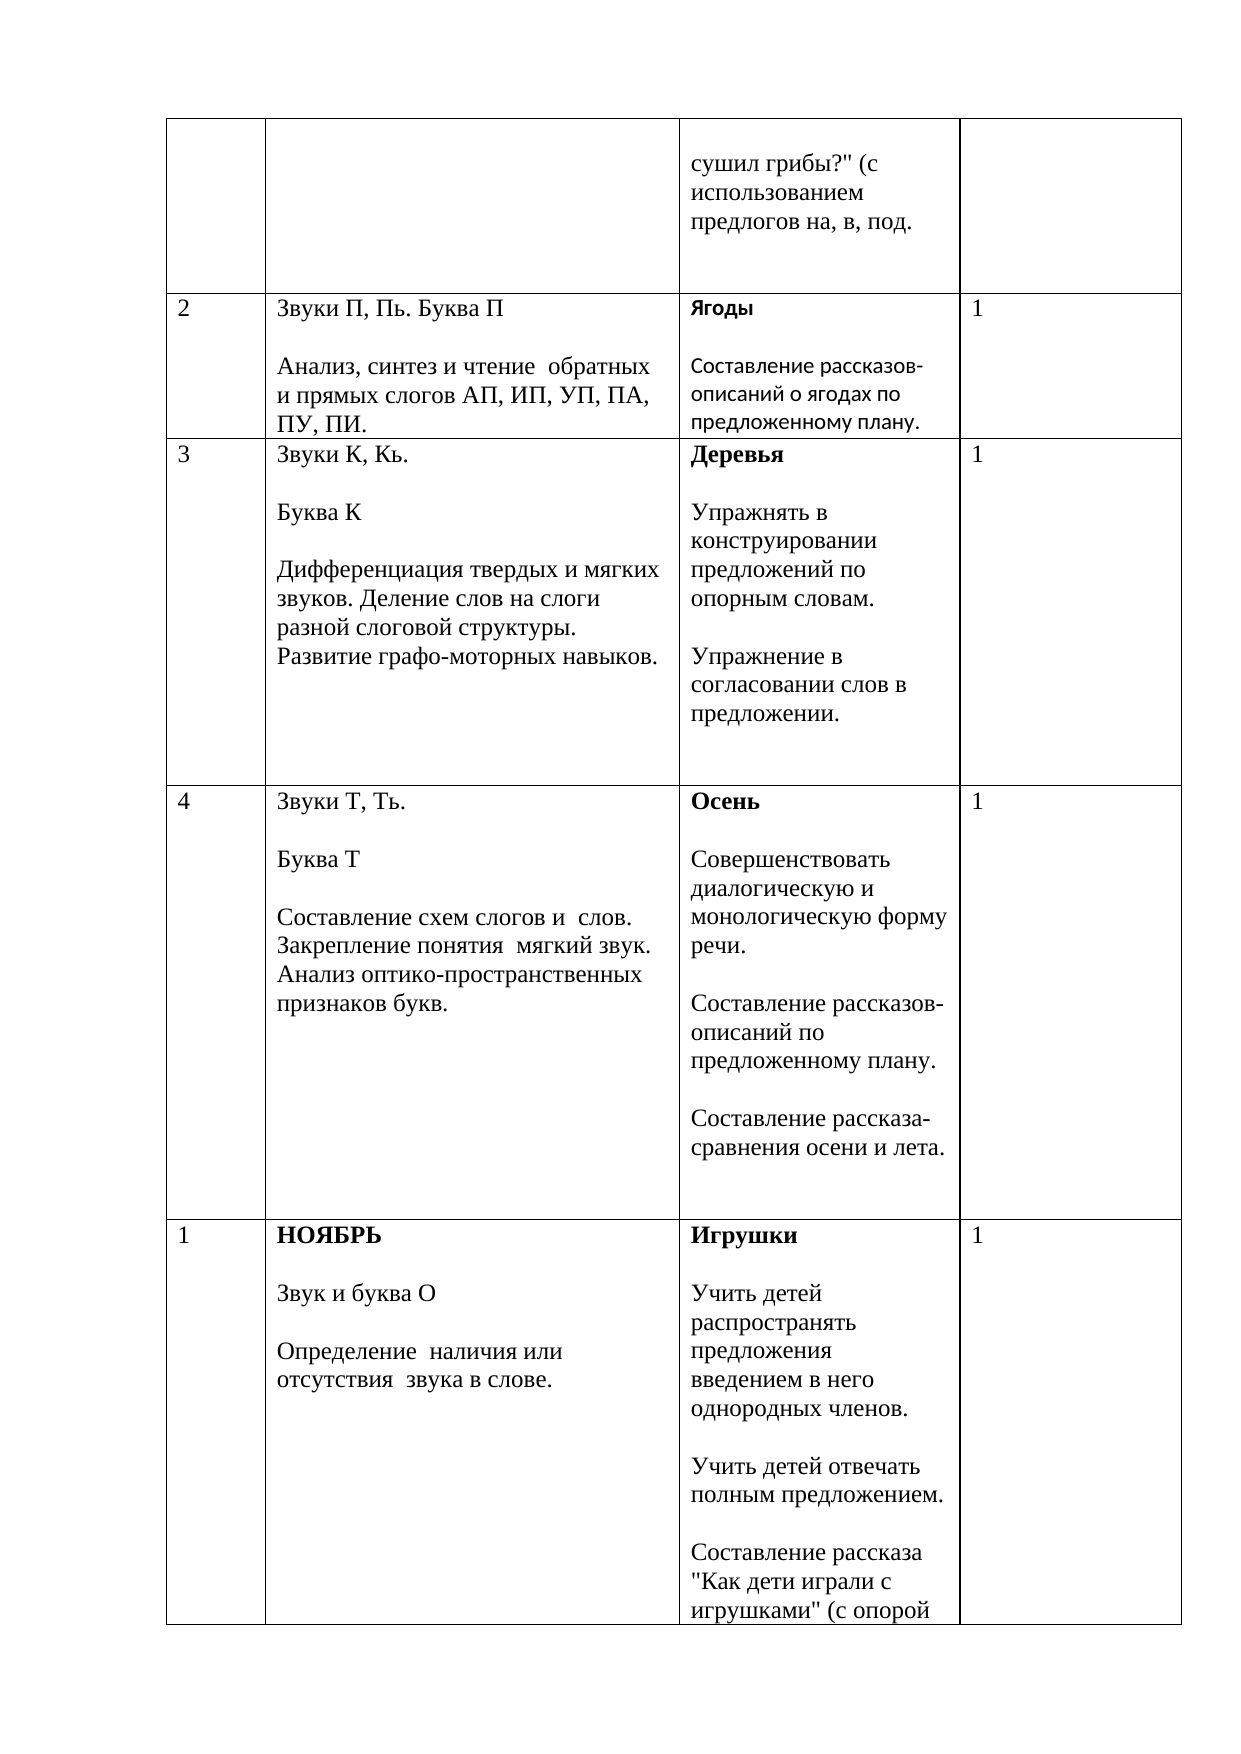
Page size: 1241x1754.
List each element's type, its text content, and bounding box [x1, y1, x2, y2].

table_cell 3 [167, 439, 265, 785]
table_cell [680, 119, 959, 292]
table_cell Ягоды Составление рассказов-описаний о ягодах по предложенному плану. [680, 294, 959, 438]
table_cell 2 [167, 294, 265, 438]
table_cell Звуки Т, Ть. Буква Т Составление схем слогов и слов. Закрепление понятия мягкий звук. Анализ оптико-пространственных признаков букв. [266, 786, 679, 1219]
table_cell 1 [961, 439, 1181, 785]
table_cell 1 [961, 294, 1181, 438]
table_cell Звуки П, Пь. Буква П Анализ, синтез и чтение обратных и прямых слогов АП, ИП, УП, ПА, ПУ, ПИ. [266, 294, 679, 438]
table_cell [266, 119, 679, 292]
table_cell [680, 1220, 959, 1624]
table_cell Звуки К, Кь. Буква К Дифференциация твердых и мягких звуков. Деление слов на слоги разной слоговой структуры. Развитие графо-моторных навыков. [266, 439, 679, 785]
table_cell 1 [961, 1220, 1181, 1624]
table_cell 1 [167, 119, 265, 292]
table_cell 1 [961, 119, 1181, 292]
table_cell 4 [167, 786, 265, 1219]
table_cell Осень Совершенствовать диалогическую и монологическую форму речи. Составление рассказов-описаний по предложенному плану. Составление рассказа-сравнения осени и лета. [680, 786, 959, 1219]
table_cell Деревья Упражнять в конструировании предложений по опорным словам. Упражнение в согласовании слов в предложении. [680, 439, 959, 785]
table_cell 1 [167, 1220, 265, 1624]
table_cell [266, 1220, 679, 1624]
table_cell 1 [961, 786, 1181, 1219]
